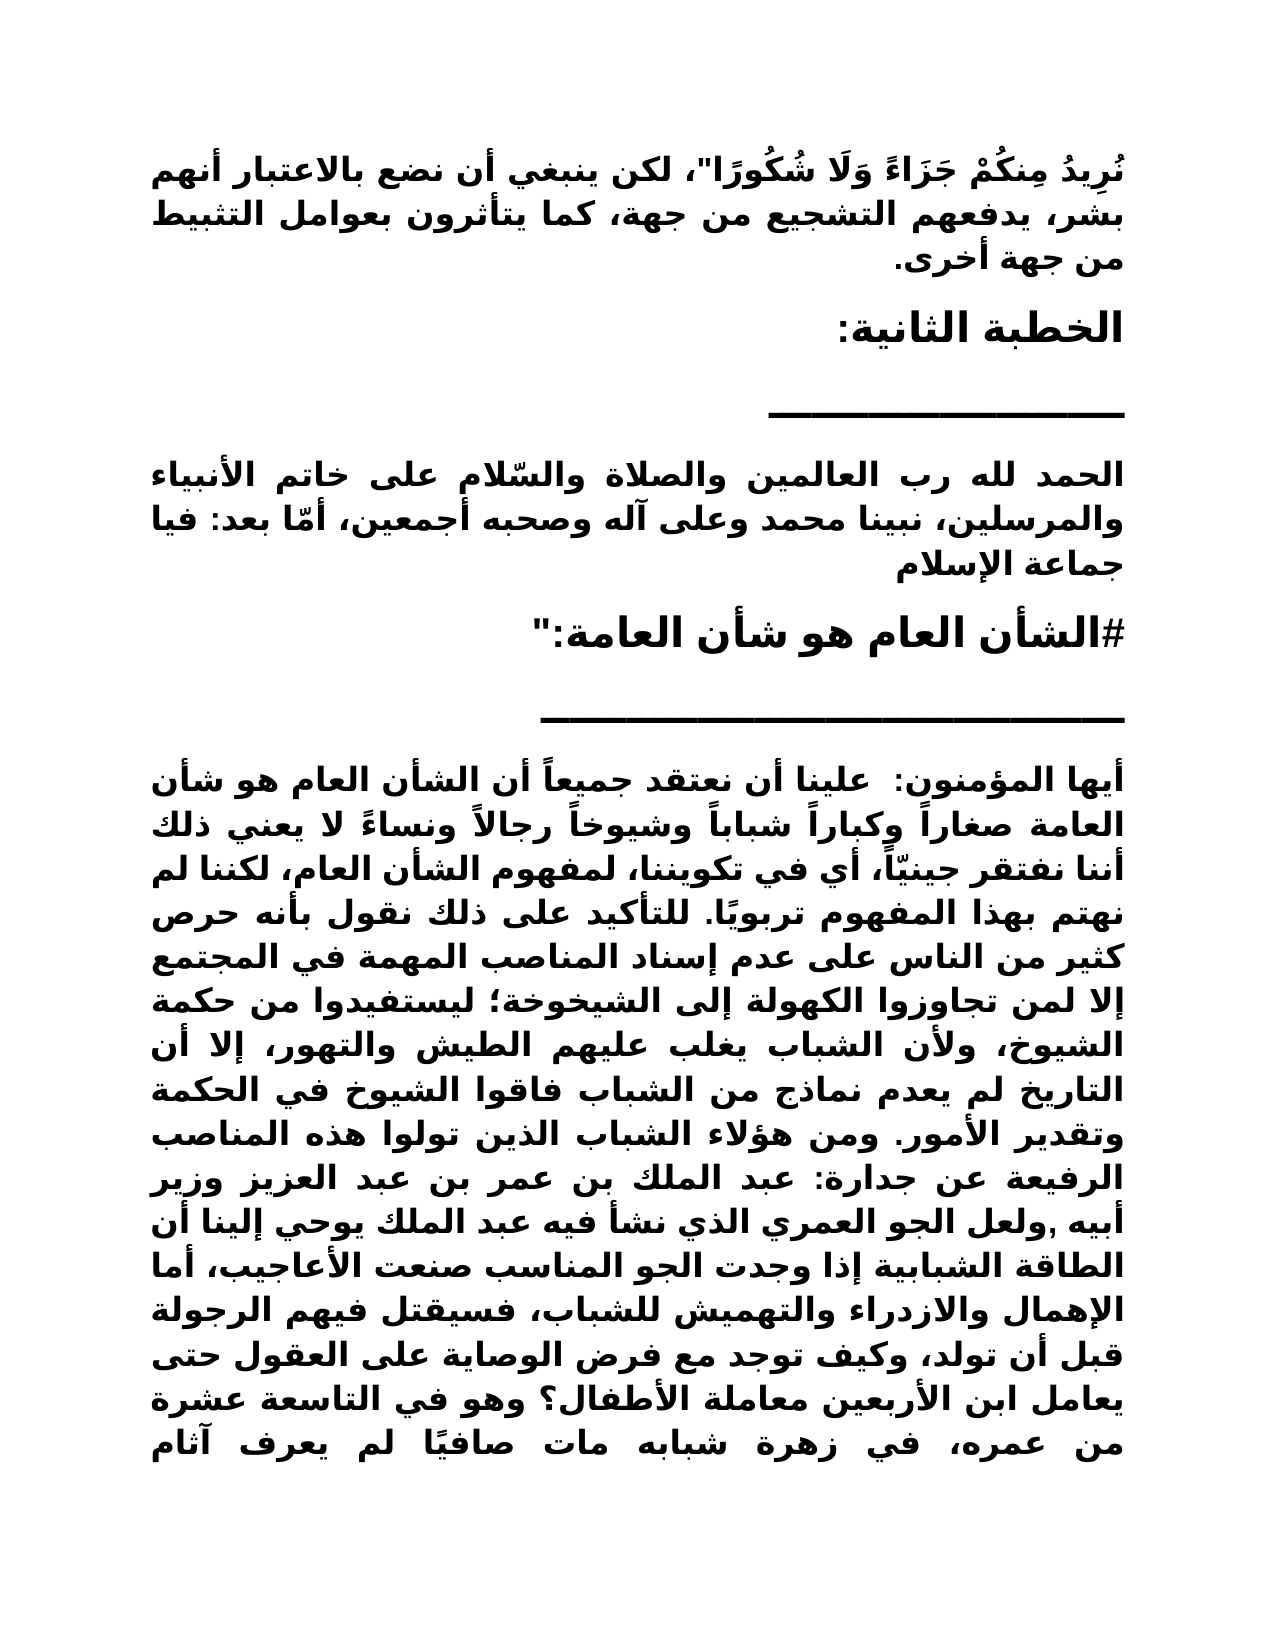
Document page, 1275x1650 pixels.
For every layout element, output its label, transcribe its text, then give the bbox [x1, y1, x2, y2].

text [150, 150, 1125, 277]
text ـــــــــــــــــــــــــ [150, 379, 1125, 427]
text الحمد لله رب العالمين والصلاة والسّلام على خاتم الأنبياء والمرسلين، نبينا محمد وعلى آله وصحبه أجمعين، أمّا بعد: فيا جماعة الإسلام [150, 455, 1125, 582]
text #الشأن العام هو شأن العامة:" [150, 608, 1125, 656]
text ـــــــــــــــــــــــــــــــــــــــــ [150, 684, 1125, 732]
text الخطبة الثانية: [150, 303, 1125, 351]
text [150, 760, 1125, 1461]
